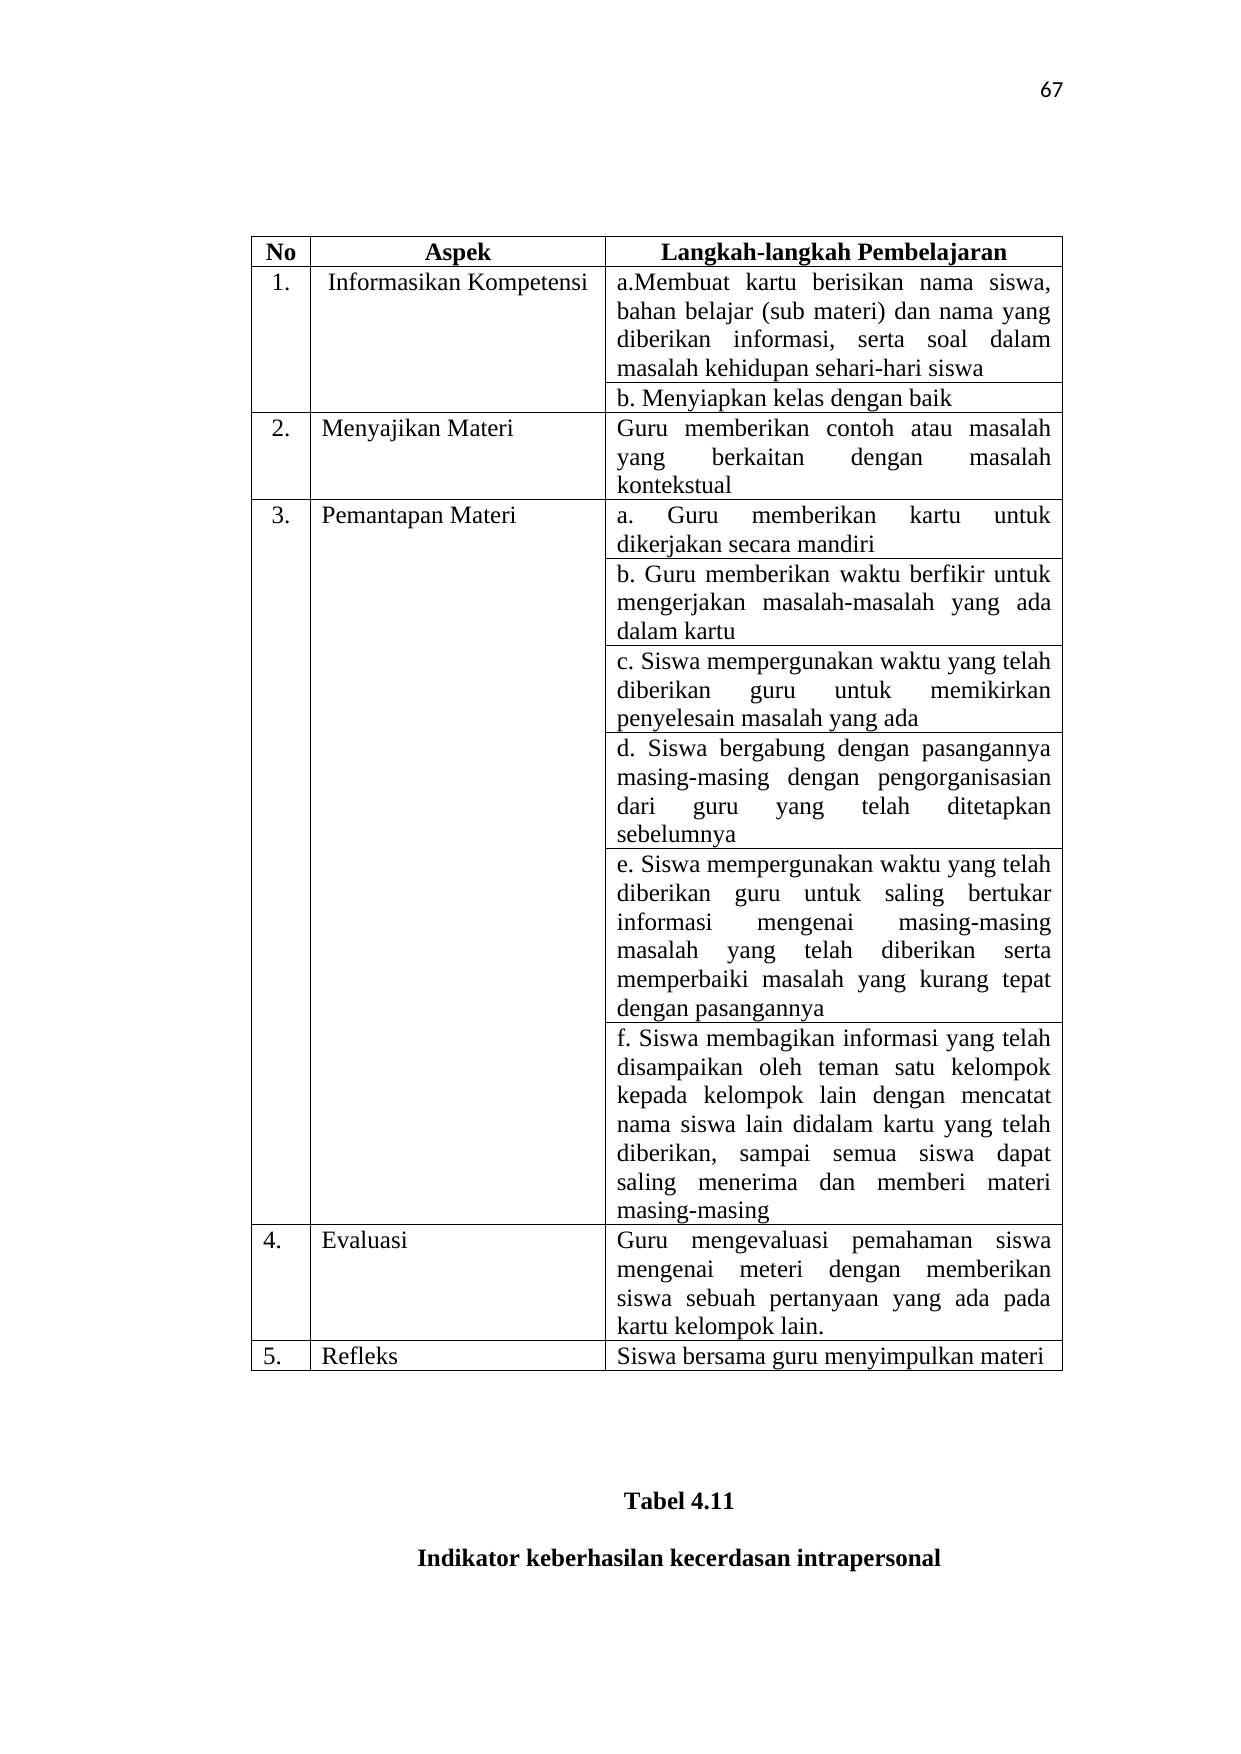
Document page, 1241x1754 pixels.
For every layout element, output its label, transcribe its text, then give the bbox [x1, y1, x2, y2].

table_cell e. Siswa mempergunakan waktu yang telah diberikan guru untuk saling bertukar informasi mengenai masing-masing masalah yang telah diberikan serta memperbaiki masalah yang kurang tepat dengan pasangannya [606, 849, 1062, 1022]
table_cell a.Membuat kartu berisikan nama siswa, bahan belajar (sub materi) dan nama yang diberikan informasi, serta soal dalam masalah kehidupan sehari-hari siswa [606, 267, 1062, 382]
list Indikator keberhasilan kecerdasan intrapersonal [251, 1543, 1063, 1572]
table_cell b. Menyiapkan kelas dengan baik [606, 383, 1062, 412]
table_cell b. Guru memberikan waktu berfikir untuk mengerjakan masalah-masalah yang ada dalam kartu [606, 559, 1062, 645]
table_header Aspek [311, 237, 605, 266]
table_header Langkah-langkah Pembelajaran [606, 237, 1062, 266]
table_cell 3. [252, 500, 310, 1224]
list Tabel 4.11 [251, 1486, 1063, 1515]
table_cell d. Siswa bergabung dengan pasangannya masing-masing dengan pengorganisasian dari guru yang telah ditetapkan sebelumnya [606, 733, 1062, 848]
table_cell Pemantapan Materi [311, 500, 605, 1224]
table_cell Guru mengevaluasi pemahaman siswa mengenai meteri dengan memberikan siswa sebuah pertanyaan yang ada pada kartu kelompok lain. [606, 1225, 1062, 1340]
table_cell Menyajikan Materi [311, 413, 605, 499]
table_cell Informasikan Kompetensi [311, 267, 605, 412]
table_cell 2. [252, 413, 310, 499]
table_cell 5. [252, 1341, 310, 1370]
table_cell Siswa bersama guru menyimpulkan materi [606, 1341, 1062, 1370]
table_cell c. Siswa mempergunakan waktu yang telah diberikan guru untuk memikirkan penyelesain masalah yang ada [606, 646, 1062, 732]
table_cell 4. [252, 1225, 310, 1340]
table_cell f. Siswa membagikan informasi yang telah disampaikan oleh teman satu kelompok kepada kelompok lain dengan mencatat nama siswa lain didalam kartu yang telah diberikan, sampai semua siswa dapat saling menerima dan memberi materi masing-masing [606, 1023, 1062, 1224]
table_cell Refleks [311, 1341, 605, 1370]
table_cell Evaluasi [311, 1225, 605, 1340]
table_header No [252, 237, 310, 266]
table_cell a. Guru memberikan kartu untuk dikerjakan secara mandiri [606, 500, 1062, 558]
table_cell Guru memberikan contoh atau masalah yang berkaitan dengan masalah kontekstual [606, 413, 1062, 499]
table_cell 1. [252, 267, 310, 412]
